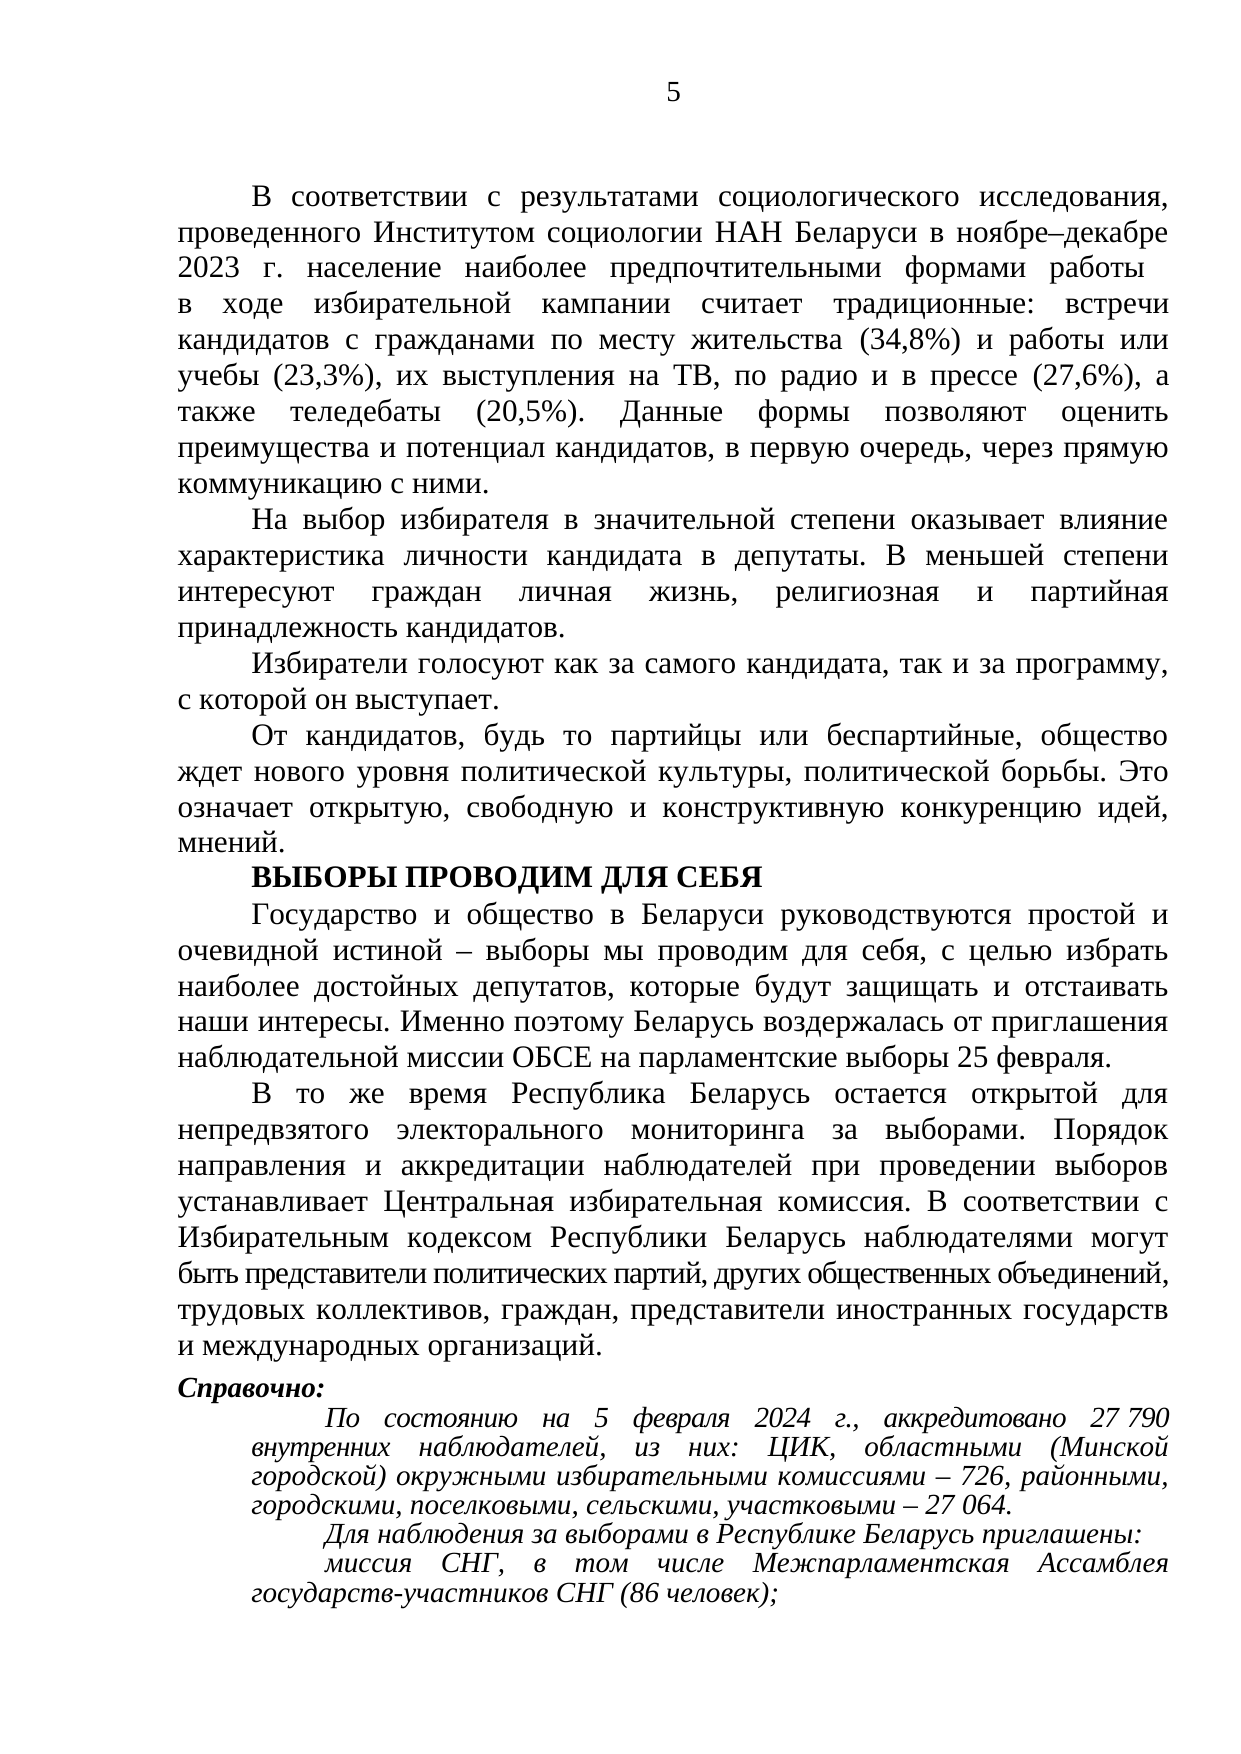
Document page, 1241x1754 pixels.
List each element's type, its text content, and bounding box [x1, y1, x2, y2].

text По состоянию на 5 февраля 2024 г., аккредитовано 27 790 внутренних наблюдателей, из них: ЦИК, областными (Минской городской) окружными избирательными комиссиями – 726, районными, городскими, поселковыми, сельскими, участковыми – 27 064. [251, 1404, 1169, 1520]
text От кандидатов, будь то партийцы или беспартийные, общество ждет нового уровня политической культуры, политической борьбы. Это означает открытую, свободную и конструктивную конкуренцию идей, мнений. [177, 716, 1169, 860]
text Справочно: [177, 1374, 1169, 1404]
text В соответствии с результатами социологического исследования, проведенного Институтом социологии НАН Беларуси в ноябре–декабре 2023 г. население наиболее предпочтительными формами работы в ходе избирательной кампании считает традиционные: встречи кандидатов с гражданами по месту жительства (34,8%) и работы или учебы (23,3%), их выступления на ТВ, по радио и в прессе (27,6%), а также теледебаты (20,5%). Данные формы позволяют оценить преимущества и потенциал кандидатов, в первую очередь, через прямую коммуникацию с ними. [177, 177, 1169, 500]
text На выбор избирателя в значительной степени оказывает влияние характеристика личности кандидата в депутаты. В меньшей степени интересуют граждан личная жизнь, религиозная и партийная принадлежность кандидатов. [177, 500, 1169, 644]
text Государство и общество в Беларуси руководствуются простой и очевидной истиной – выборы мы проводим для себя, с целью избрать наиболее достойных депутатов, которые будут защищать и отстаивать наши интересы. Именно поэтому Беларусь воздержалась от приглашения наблюдательной миссии ОБСЕ на парламентские выборы 25 февраля. [177, 895, 1169, 1074]
text Избиратели голосуют как за самого кандидата, так и за программу, с которой он выступает. [177, 644, 1169, 716]
text В то же время Республика Беларусь остается открытой для непредвзятого электорального мониторинга за выборами. Порядок направления и аккредитации наблюдателей при проведении выборов устанавливает Центральная избирательная комиссия. В соответствии с Избирательным кодексом Республики Беларусь наблюдателями могут быть представители политических партий, других общественных объединений, трудовых коллективов, граждан, представители иностранных государств и международных организаций. [177, 1074, 1169, 1362]
text Для наблюдения за выборами в Республике Беларусь приглашены: [251, 1520, 1169, 1549]
text ВЫБОРЫ ПРОВОДИМ ДЛЯ СЕБЯ [177, 860, 1169, 895]
text миссия СНГ, в том числе Межпарламентская Ассамблея государств-участников СНГ (86 человек); [251, 1549, 1169, 1608]
